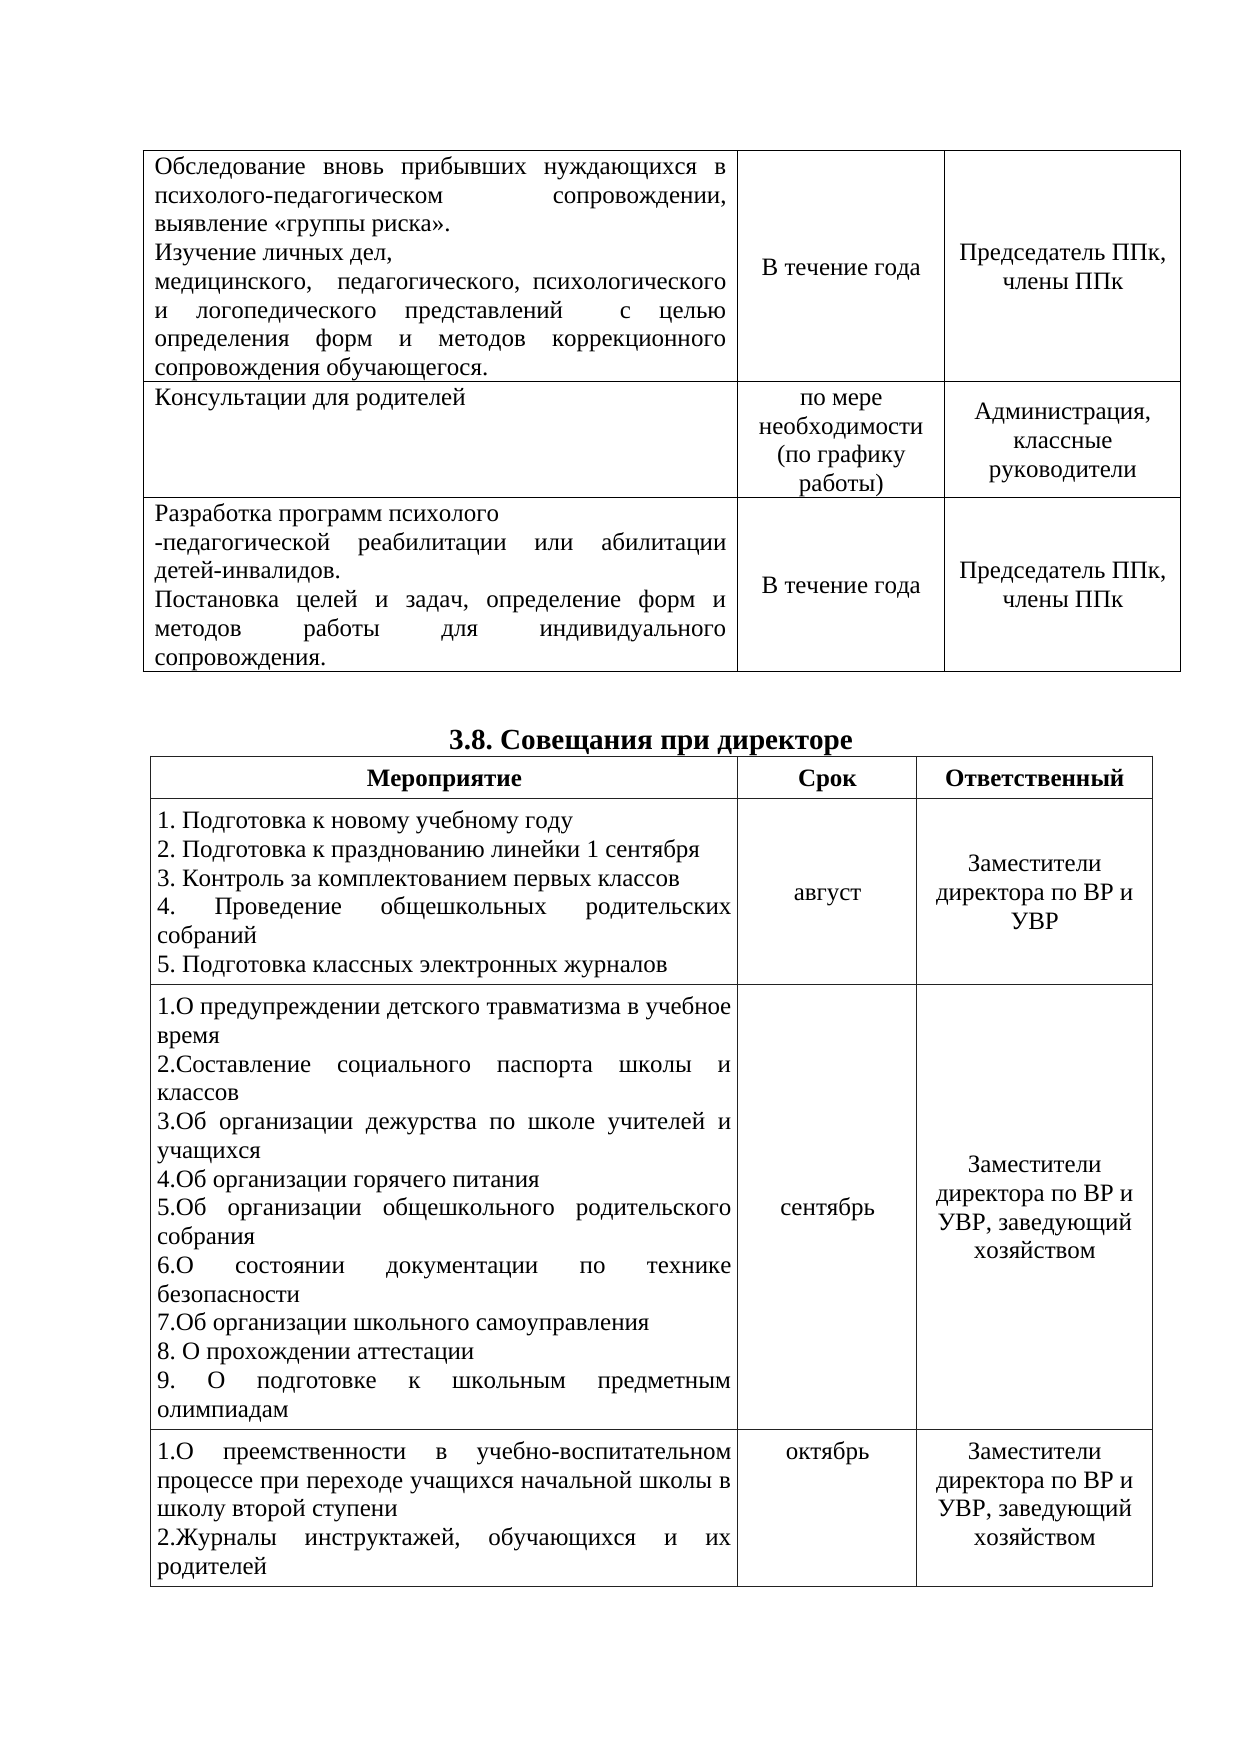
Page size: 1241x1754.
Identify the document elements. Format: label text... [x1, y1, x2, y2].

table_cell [151, 1430, 737, 1586]
table_cell Заместители директора по ВР и УВР, заведующий хозяйством [917, 985, 1152, 1429]
table_cell В течение года [738, 498, 944, 671]
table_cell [917, 1430, 1152, 1586]
table_cell октябрь [738, 1430, 916, 1586]
text 3.8. Совещания при директоре [150, 722, 1152, 756]
table_header Срок [738, 757, 916, 798]
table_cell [945, 151, 1180, 381]
table_header Ответственный [917, 757, 1152, 798]
table_cell Председатель ППк, члены ППк [945, 498, 1180, 671]
table_cell по мере необходимости (по графику работы) [738, 382, 944, 497]
table_cell Администрация, классные руководители [945, 382, 1180, 497]
table_cell Заместители директора по ВР и УВР [917, 799, 1152, 984]
table_cell август [738, 799, 916, 984]
table_cell В течение года [738, 151, 944, 381]
table_cell 1.О предупреждении детского травматизма в учебное время 2.Составление социального паспорта школы и классов 3.Об организации дежурства по школе учителей и учащихся 4.Об организации горячего питания 5.Об организации общешкольного родительского собрания 6.О состоянии документации по технике безопасности 7.Об организации школьного самоуправления 8. О прохождении аттестации 9. О подготовке к школьным предметным олимпиадам [151, 985, 737, 1429]
table_cell Консультации для родителей [144, 382, 737, 497]
table_cell Обследование вновь прибывших нуждающихся в психолого-педагогическом сопровождении, выявление «группы риска». Изучение личных дел, медицинского, педагогического, психологического и логопедического представлений с целью определения форм и методов коррекционного сопровождения обучающегося. [144, 151, 737, 381]
table_cell 1. Подготовка к новому учебному году 2. Подготовка к празднованию линейки 1 сентября 3. Контроль за комплектованием первых классов 4. Проведение общешкольных родительских собраний 5. Подготовка классных электронных журналов [151, 799, 737, 984]
table_cell сентябрь [738, 985, 916, 1429]
table_cell Разработка программ психолого -педагогической реабилитации или абилитации детей-инвалидов. Постановка целей и задач, определение форм и методов работы для индивидуального сопровождения. [144, 498, 737, 671]
table_header Мероприятие [151, 757, 737, 798]
